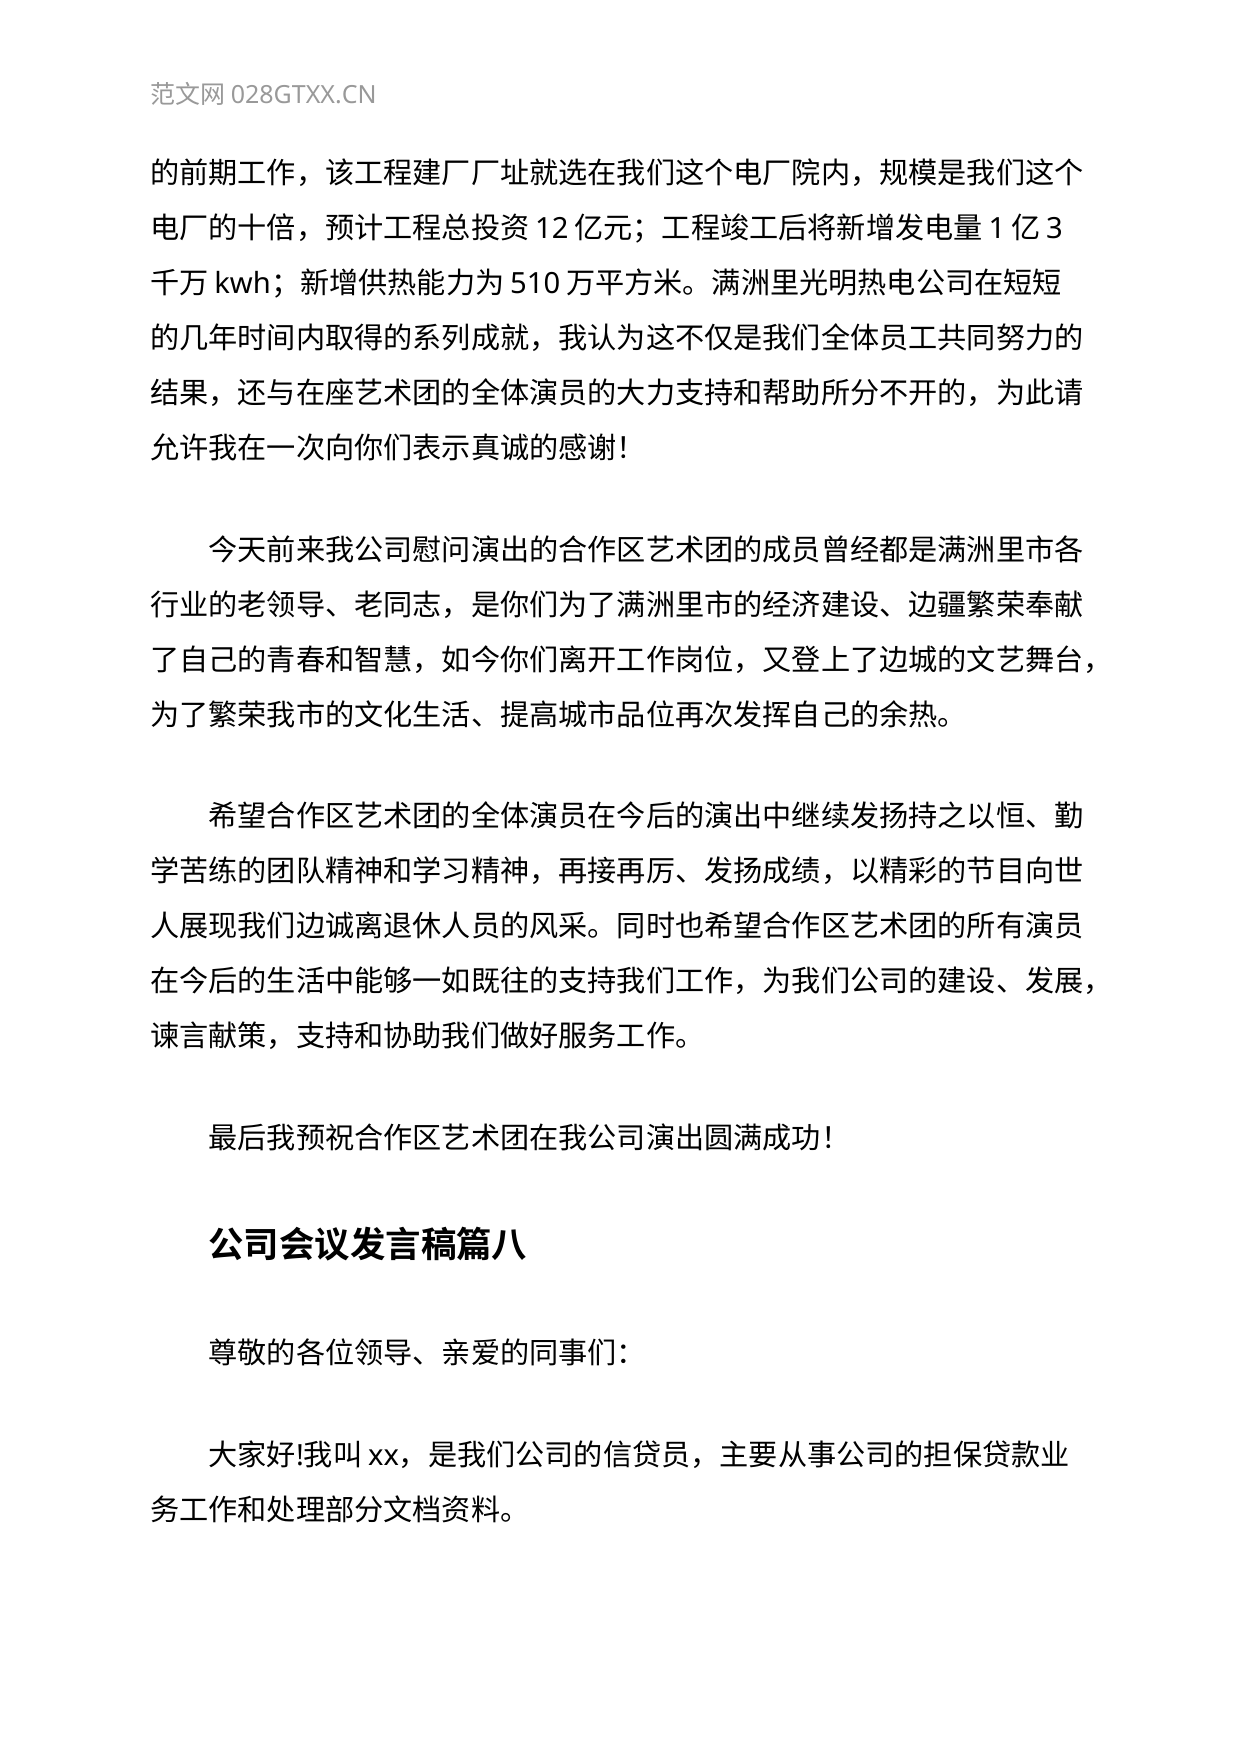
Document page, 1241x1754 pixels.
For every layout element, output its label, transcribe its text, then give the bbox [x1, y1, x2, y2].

text 希望合作区艺术团的全体演员在今后的演出中继续发扬持之以恒、勤学苦练的团队精神和学习精神，再接再厉、发扬成绩，以精彩的节目向世人展现我们边诚离退休人员的风采。同时也希望合作区艺术团的所有演员在今后的生活中能够一如既往的支持我们工作，为我们公司的建设、发展，谏言献策，支持和协助我们做好服务工作。 [150, 793, 1090, 1055]
text 最后我预祝合作区艺术团在我公司演出圆满成功！ [150, 1114, 1090, 1157]
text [150, 150, 1090, 467]
text 大家好!我叫xx，是我们公司的信贷员，主要从事公司的担保贷款业务工作和处理部分文档资料。 [150, 1431, 1090, 1528]
text 尊敬的各位领导、亲爱的同事们： [150, 1329, 1090, 1372]
text 今天前来我公司慰问演出的合作区艺术团的成员曾经都是满洲里市各行业的老领导、老同志，是你们为了满洲里市的经济建设、边疆繁荣奉献了自己的青春和智慧，如今你们离开工作岗位，又登上了边城的文艺舞台，为了繁荣我市的文化生活、提高城市品位再次发挥自己的余热。 [150, 526, 1090, 733]
text 公司会议发言稿篇八 [150, 1216, 1090, 1267]
